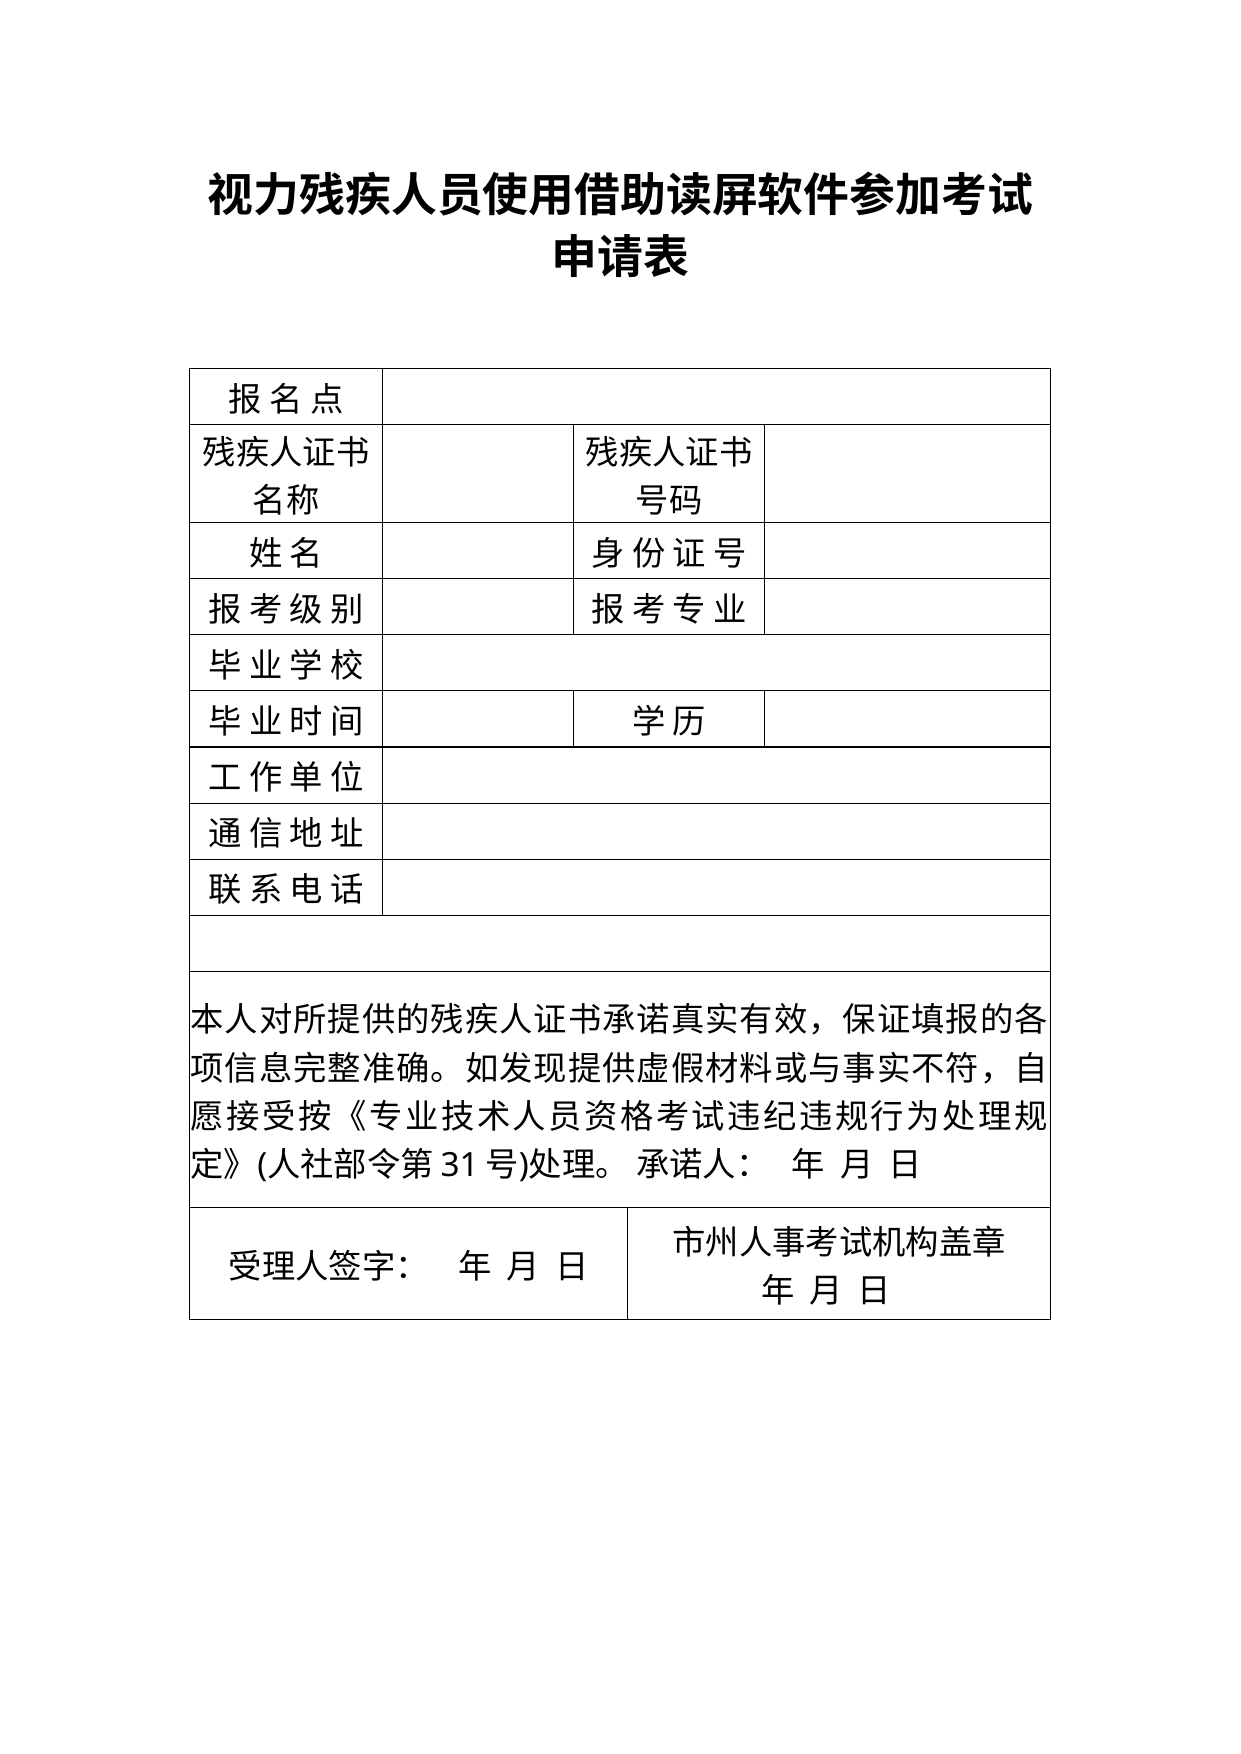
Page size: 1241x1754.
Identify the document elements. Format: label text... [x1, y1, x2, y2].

table_header [383, 369, 1050, 424]
table_cell 姓 名 [190, 523, 382, 578]
table_cell 学 历 [574, 691, 764, 746]
table_cell [383, 635, 1050, 690]
text 视力残疾人员使用借助读屏软件参加考试申请表 [185, 162, 1055, 287]
table_cell [765, 425, 1050, 522]
table_cell 联 系 电 话 [190, 860, 382, 915]
table_cell 身 份 证 号 [574, 523, 764, 578]
table_cell [765, 523, 1050, 578]
table_header 报 名 点 [190, 369, 382, 424]
table_cell [383, 748, 1050, 803]
table_cell [383, 691, 573, 746]
table_cell [383, 579, 573, 634]
table_cell 残疾人证书号码 [574, 425, 764, 522]
table_cell [765, 691, 1050, 746]
table_cell 市州人事考试机构盖章 年 月 日 [628, 1208, 1050, 1319]
table_cell [383, 523, 573, 578]
table_cell 毕 业 时 间 [190, 691, 382, 746]
table_cell 毕 业 学 校 [190, 635, 382, 690]
table_cell [765, 579, 1050, 634]
table_cell 报 考 专 业 [574, 579, 764, 634]
table_cell 本人对所提供的残疾人证书承诺真实有效，保证填报的各项信息完整准确。如发现提供虚假材料或与事实不符，自愿接受按《专业技术人员资格考试违纪违规行为处理规定》(人社部令第31号)处理。 承诺人： 年 月 日 [190, 972, 1050, 1207]
table_cell [383, 860, 1050, 915]
table_cell 通 信 地 址 [190, 804, 382, 859]
table_cell [383, 425, 573, 522]
table_cell 残疾人证书名称 [190, 425, 382, 522]
table_cell 报 考 级 别 [190, 579, 382, 634]
table_cell 受理人签字： 年 月 日 [190, 1208, 627, 1319]
table_cell [190, 916, 1050, 971]
table_cell 工 作 单 位 [190, 748, 382, 803]
table_cell [383, 804, 1050, 859]
